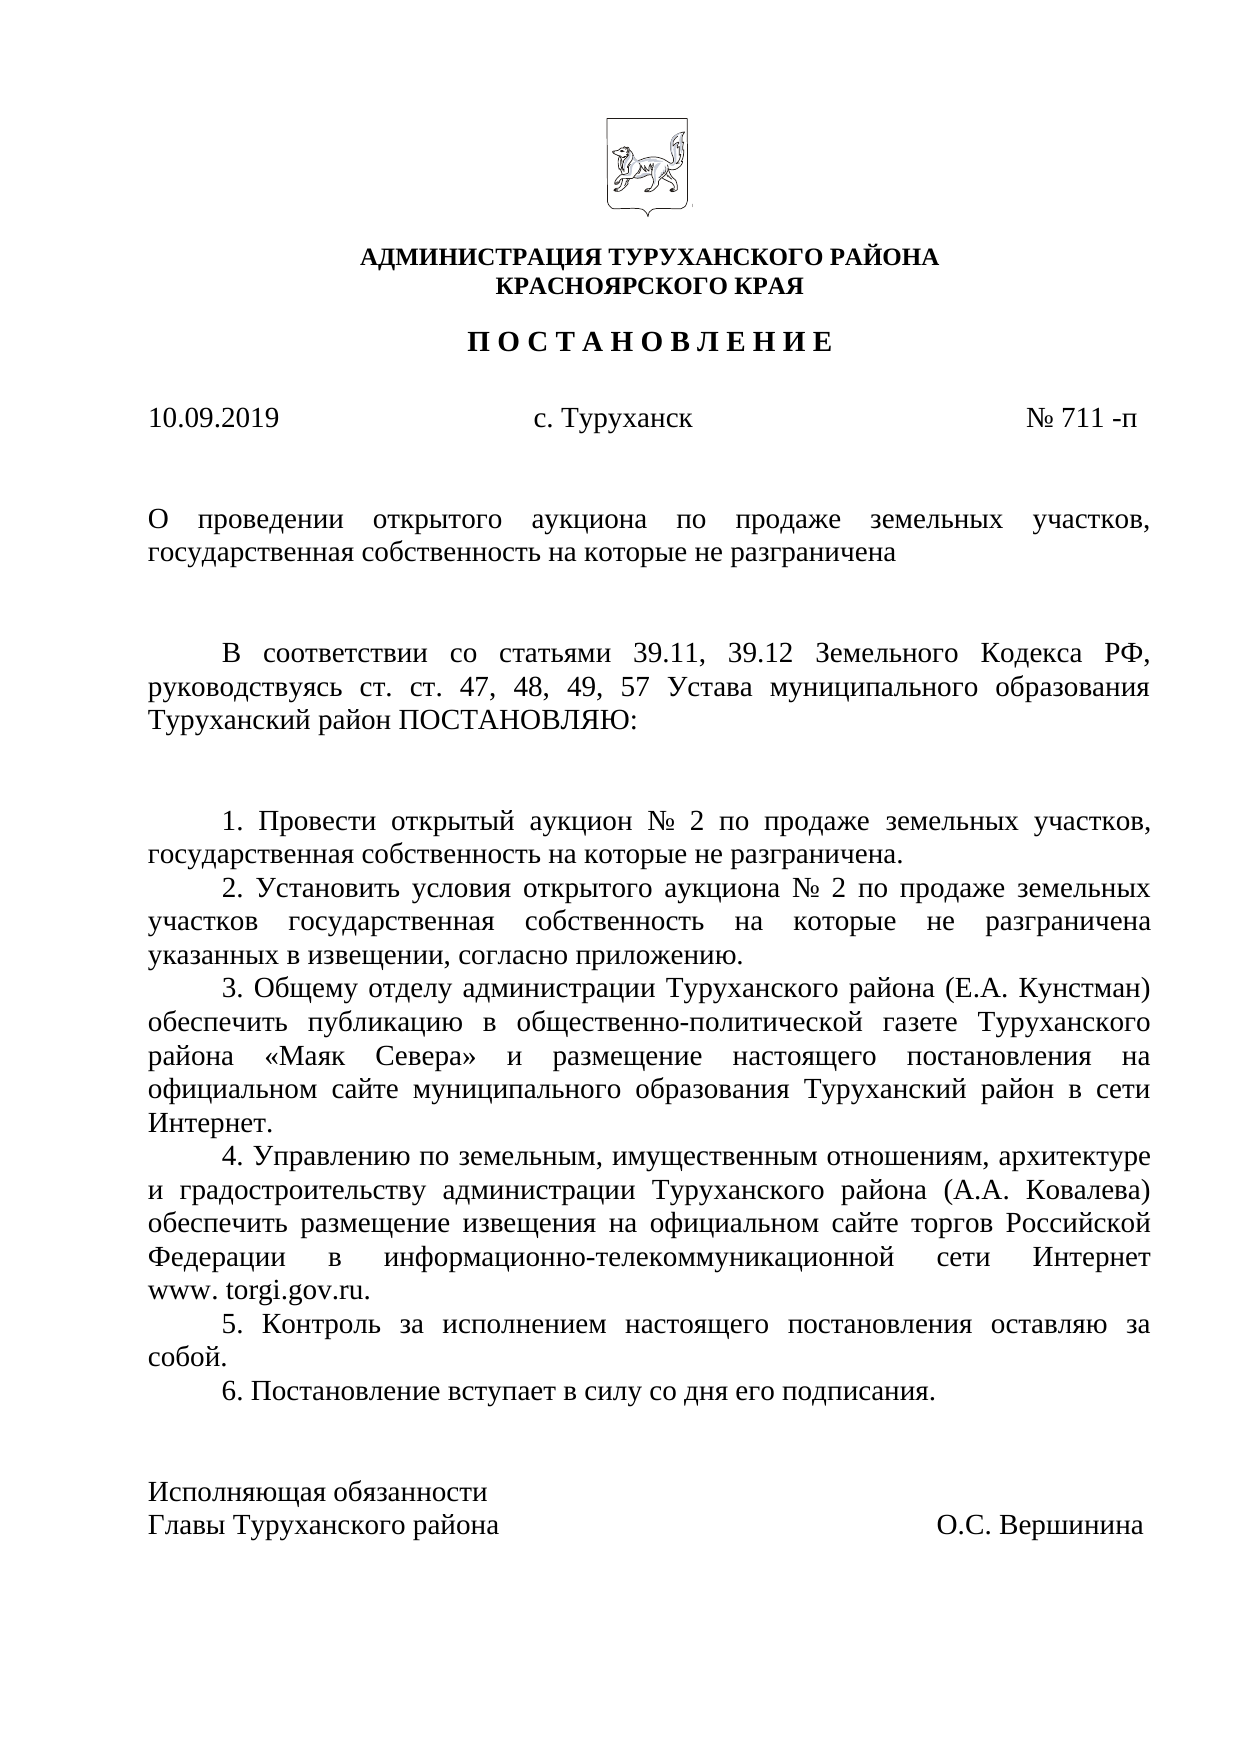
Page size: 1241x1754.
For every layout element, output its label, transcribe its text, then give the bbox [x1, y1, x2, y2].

text В соответствии со статьями 39.11, 39.12 Земельного Кодекса РФ, руководствуясь ст. ст. 47, 48, 49, 57 Устава муниципального образования Туруханский район ПОСТАНОВЛЯЮ: [148, 635, 1152, 736]
text О проведении открытого аукциона по продаже земельных участков, государственная собственность на которые не разграничена [148, 501, 1152, 568]
text 4. Управлению по земельным, имущественным отношениям, архитектуре и градостроительству администрации Туруханского района (А.А. Ковалева) обеспечить размещение извещения на официальном сайте торгов Российской Федерации в информационно-телекоммуникационной сети Интернет www. torgi.gov.ru. [148, 1138, 1152, 1306]
table_header 10.09.2019 [148, 400, 399, 434]
text П О С Т А Н О В Л Е Н И Е [148, 324, 1152, 357]
text 1. Провести открытый аукцион № 2 по продаже земельных участков, государственная собственность на которые не разграничена. [148, 803, 1152, 870]
table_header № 711 -п [871, 400, 1144, 434]
text АДМИНИСТРАЦИЯ ТУРУХАНСКОГО РАЙОНА [148, 242, 1152, 271]
text 6. Постановление вступает в силу со дня его подписания. [148, 1373, 1152, 1407]
text Исполняющая обязанности [148, 1474, 1152, 1507]
text КРАСНОЯРСКОГО КРАЯ [148, 271, 1152, 300]
text 2. Установить условия открытого аукциона № 2 по продаже земельных участков государственная собственность на которые не разграничена указанных в извещении, согласно приложению. [148, 870, 1152, 971]
text 5. Контроль за исполнением настоящего постановления оставляю за собой. [148, 1306, 1152, 1373]
text 3. Общему отделу администрации Туруханского района (Е.А. Кунстман) обеспечить публикацию в общественно-политической газете Туруханского района «Маяк Севера» и размещение настоящего постановления на официальном сайте муниципального образования Туруханский район в сети Интернет. [148, 971, 1152, 1138]
text Главы Туруханского района О.С. Вершинина [148, 1507, 1152, 1541]
table_header с. Туруханск [399, 400, 871, 434]
